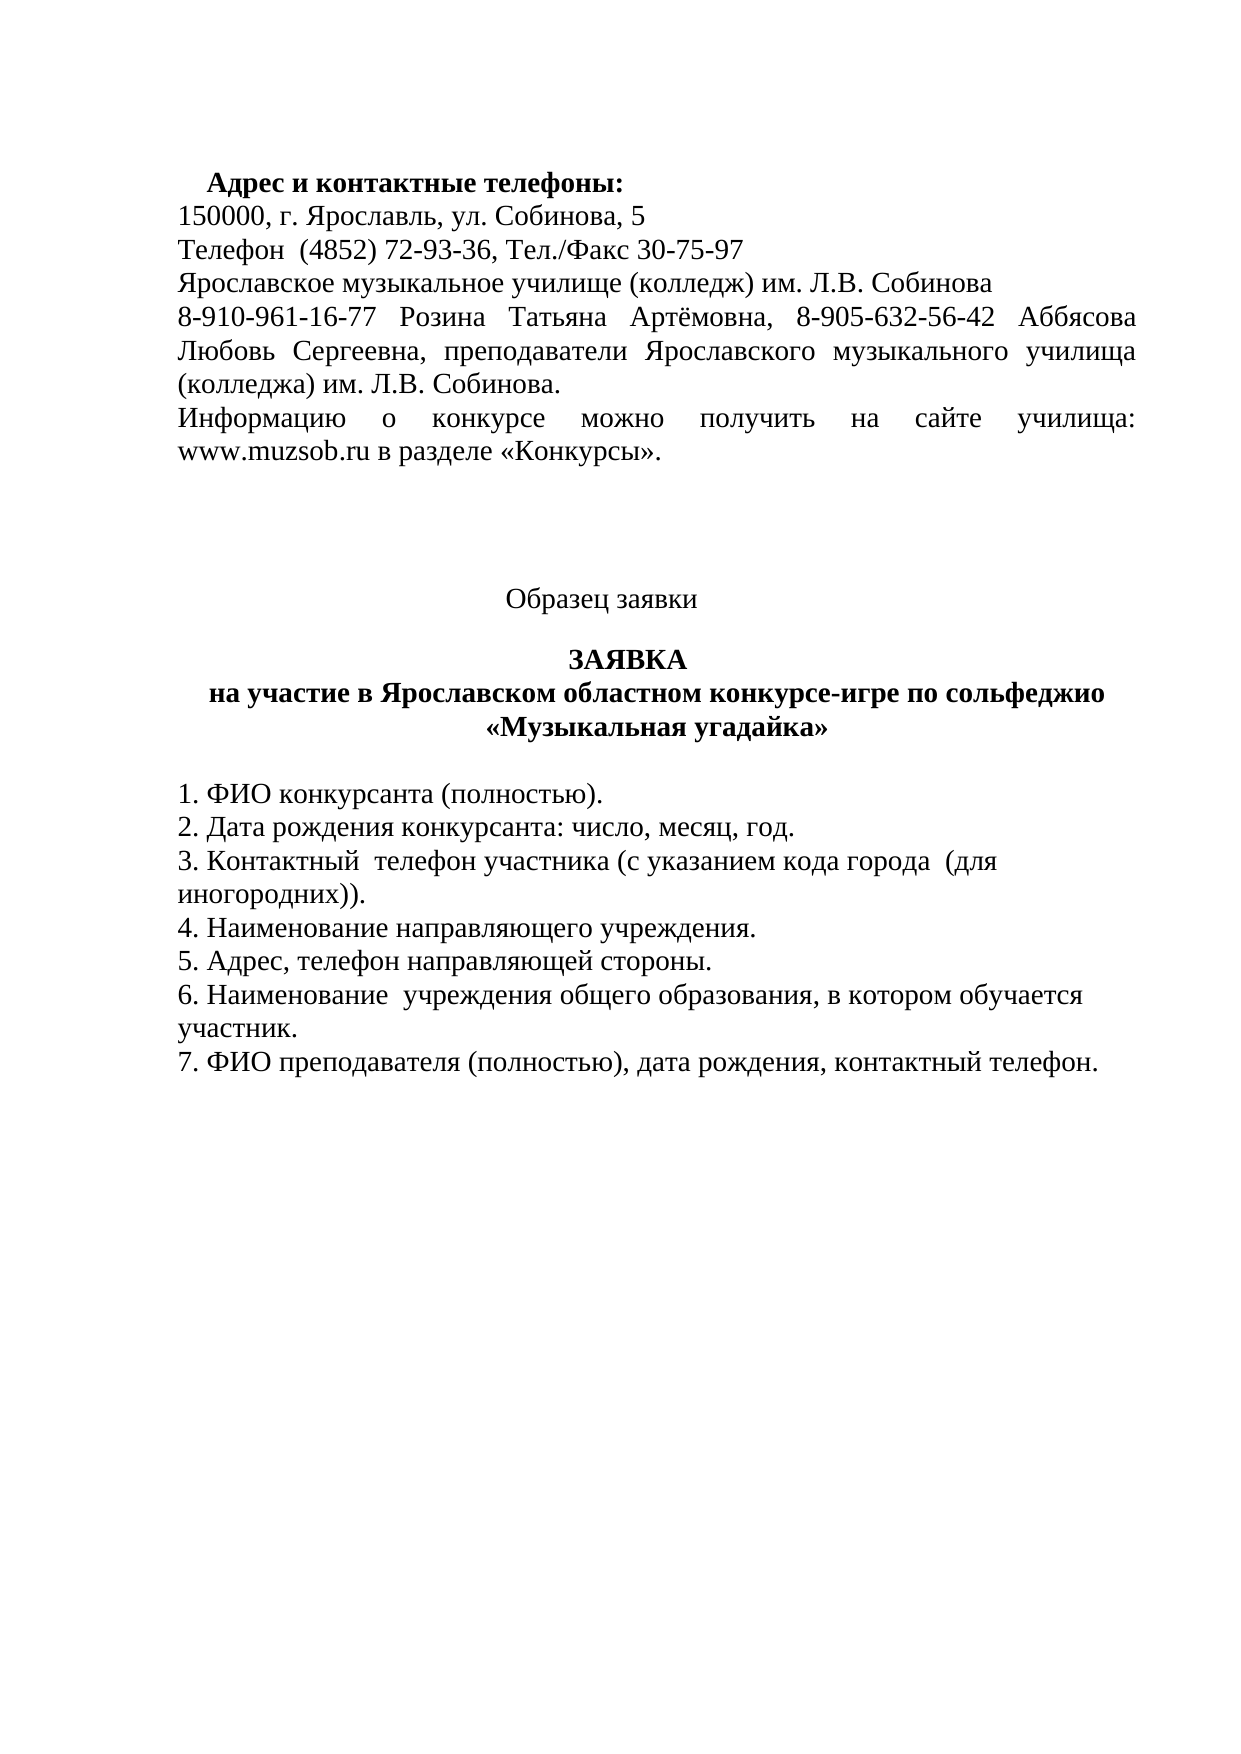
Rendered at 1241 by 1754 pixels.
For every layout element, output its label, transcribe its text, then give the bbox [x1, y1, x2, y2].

text ЗАЯВКА [118, 648, 1137, 675]
text 5. Адрес, телефон направляющей стороны. [177, 943, 1137, 977]
text 6. Наименование учреждения общего образования, в котором обучается участник. [177, 977, 1137, 1044]
text 7. ФИО преподавателя (полностью), дата рождения, контактный телефон. [177, 1044, 1137, 1078]
text 2. Дата рождения конкурсанта: число, месяц, год. [177, 809, 1137, 843]
text 4. Наименование направляющего учреждения. [177, 910, 1137, 943]
text 8-910-961-16-77 Розина Татьяна Артёмовна, 8-905-632-56-42 Аббясова Любовь Сергеевна, преподаватели Ярославского музыкального училища (колледжа) им. Л.В. Собинова. [177, 299, 1137, 400]
text Ярославское музыкальное училище (колледж) им. Л.В. Собинова [177, 266, 1137, 299]
text Адрес и контактные телефоны: [177, 165, 1137, 198]
text на участие в Ярославском областном конкурсе-игре по сольфеджио «Музыкальная угадайка» [177, 675, 1137, 742]
text 1. ФИО конкурсанта (полностью). [177, 776, 1137, 809]
text 150000, г. Ярославль, ул. Собинова, 5 [177, 198, 1137, 232]
text Образец заявки [177, 585, 1133, 614]
text Информацию о конкурсе можно получить на сайте училища: www.muzsob.ru в разделе «Конкурсы». [177, 400, 1137, 467]
text Телефон (4852) 72-93-36, Тел./Факс 30-75-97 [177, 232, 1137, 266]
text 3. Контактный телефон участника (с указанием кода города (для иногородних)). [177, 843, 1137, 910]
